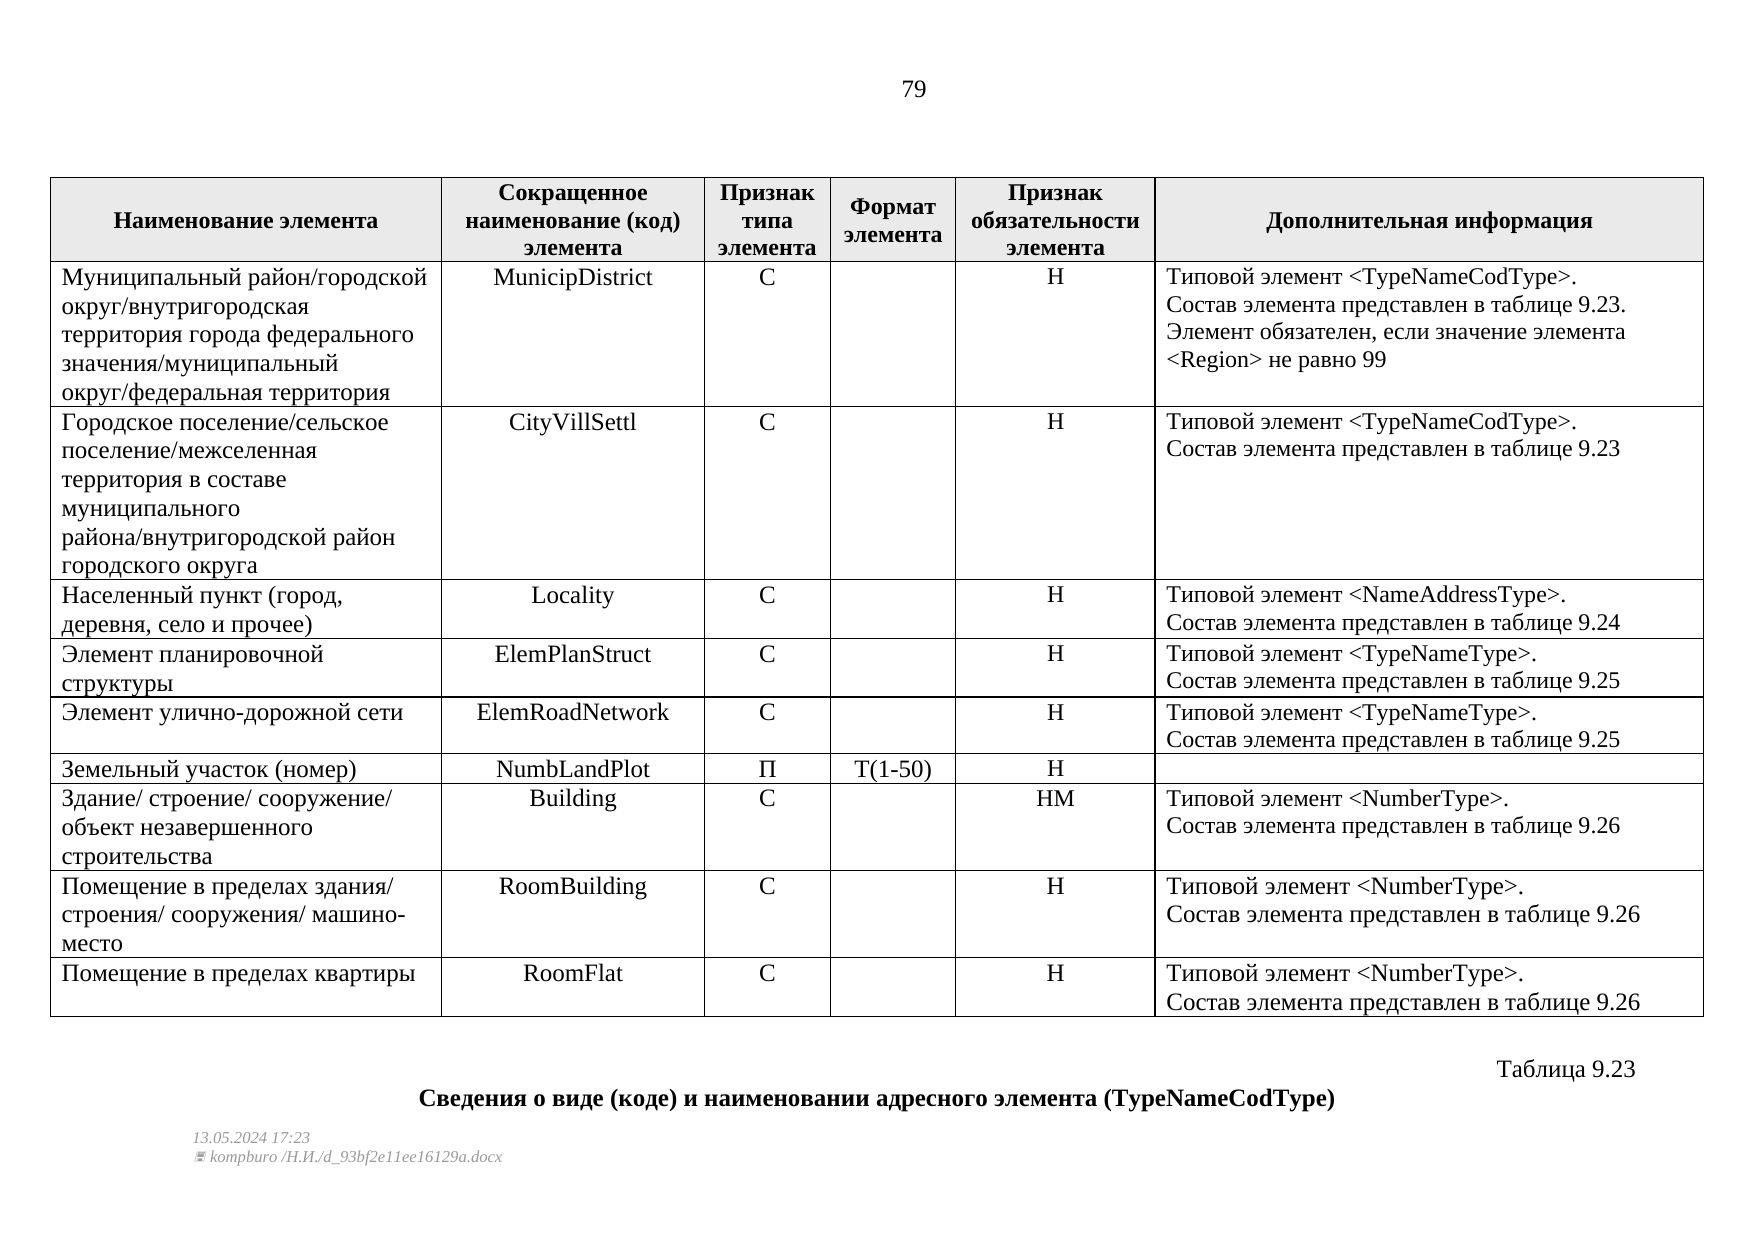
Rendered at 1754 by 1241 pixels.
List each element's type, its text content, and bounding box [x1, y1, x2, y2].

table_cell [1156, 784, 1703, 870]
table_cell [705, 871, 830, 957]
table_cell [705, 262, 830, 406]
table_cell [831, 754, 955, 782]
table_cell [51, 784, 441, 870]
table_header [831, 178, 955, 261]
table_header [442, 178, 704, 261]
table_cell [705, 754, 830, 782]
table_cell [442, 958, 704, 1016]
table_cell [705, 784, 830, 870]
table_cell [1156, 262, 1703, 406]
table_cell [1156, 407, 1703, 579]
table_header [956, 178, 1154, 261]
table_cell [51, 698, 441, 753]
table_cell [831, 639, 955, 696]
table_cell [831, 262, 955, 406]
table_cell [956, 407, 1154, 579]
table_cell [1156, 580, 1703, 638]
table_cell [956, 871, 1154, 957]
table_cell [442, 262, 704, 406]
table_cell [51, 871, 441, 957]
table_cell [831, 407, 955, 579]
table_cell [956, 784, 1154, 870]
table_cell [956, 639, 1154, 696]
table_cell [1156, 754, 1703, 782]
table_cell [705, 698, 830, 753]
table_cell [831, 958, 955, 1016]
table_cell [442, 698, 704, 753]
text Таблица 9.23 [118, 1054, 1636, 1083]
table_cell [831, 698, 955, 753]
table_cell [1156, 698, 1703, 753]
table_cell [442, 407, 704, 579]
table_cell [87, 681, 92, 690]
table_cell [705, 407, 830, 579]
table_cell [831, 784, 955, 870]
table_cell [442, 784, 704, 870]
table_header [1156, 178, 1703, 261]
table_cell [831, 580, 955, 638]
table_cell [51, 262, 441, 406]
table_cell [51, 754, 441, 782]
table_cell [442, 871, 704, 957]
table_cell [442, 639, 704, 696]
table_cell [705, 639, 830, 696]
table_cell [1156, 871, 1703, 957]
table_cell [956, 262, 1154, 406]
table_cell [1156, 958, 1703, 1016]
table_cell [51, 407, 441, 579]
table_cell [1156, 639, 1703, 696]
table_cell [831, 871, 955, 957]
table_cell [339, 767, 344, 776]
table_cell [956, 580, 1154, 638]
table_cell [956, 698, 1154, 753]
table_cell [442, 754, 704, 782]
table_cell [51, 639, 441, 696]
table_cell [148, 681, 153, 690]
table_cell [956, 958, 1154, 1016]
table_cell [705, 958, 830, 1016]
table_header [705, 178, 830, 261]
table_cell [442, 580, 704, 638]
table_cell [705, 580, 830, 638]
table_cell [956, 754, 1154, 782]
text Сведения о виде (коде) и наименовании адресного элемента (TypeNameCodType) [118, 1083, 1636, 1112]
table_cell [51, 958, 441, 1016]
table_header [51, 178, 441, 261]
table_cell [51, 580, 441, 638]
